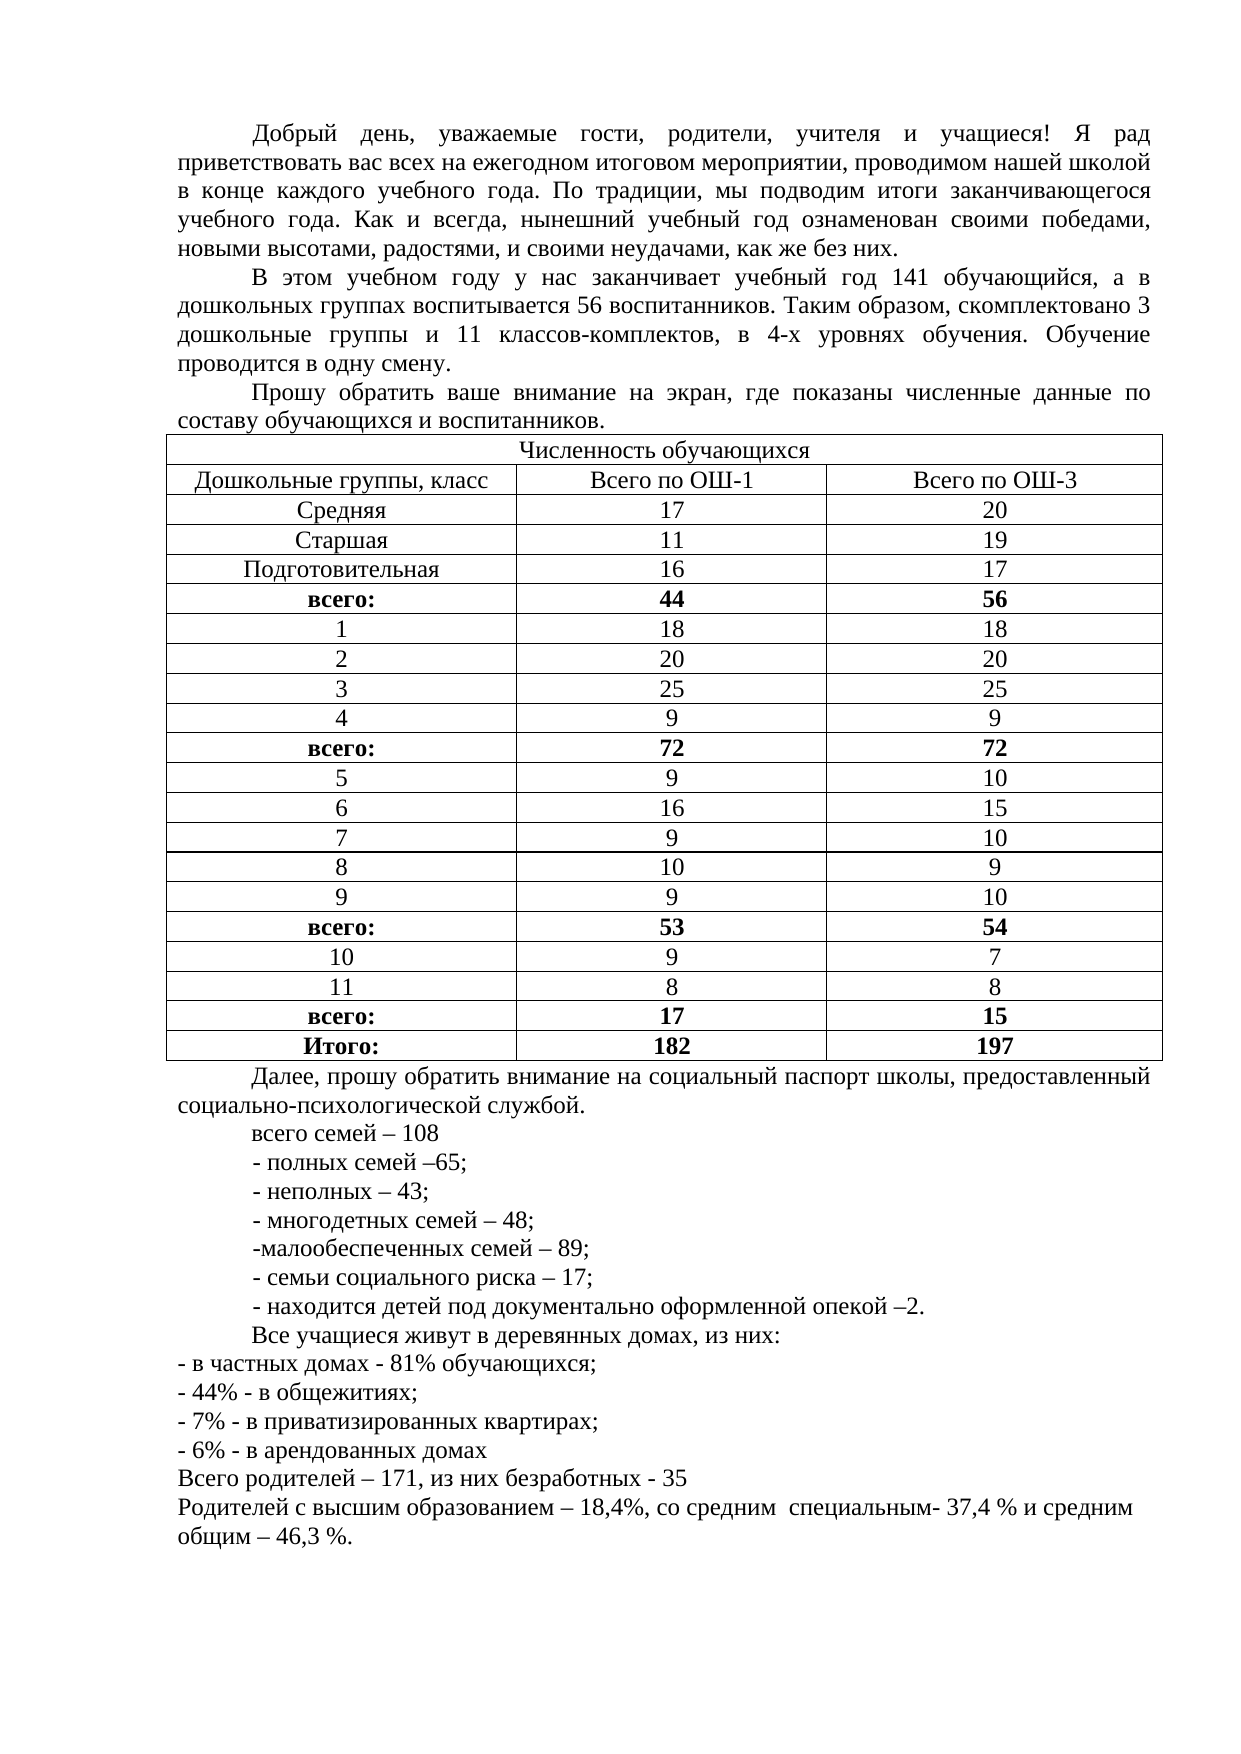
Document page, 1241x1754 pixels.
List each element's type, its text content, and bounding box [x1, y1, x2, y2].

table_cell Дошкольные группы, класс [167, 465, 516, 494]
table_cell 53 [517, 912, 826, 941]
table_cell 20 [517, 644, 826, 673]
table_cell всего: [167, 912, 516, 941]
table_cell 25 [827, 674, 1162, 702]
table_cell 2 [167, 644, 516, 673]
table_cell 18 [517, 614, 826, 643]
text - в частных домах - 81% обучающихся; [177, 1348, 1152, 1377]
table_cell 19 [827, 525, 1162, 553]
text -малообеспеченных семей – 89; [177, 1233, 1152, 1262]
table_cell 9 [827, 853, 1162, 881]
table_cell 197 [827, 1031, 1162, 1060]
text В этом учебном году у нас заканчивает учебный год 141 обучающийся, а в дошкольных группах воспитывается 56 воспитанников. Таким образом, скомплектовано 3 дошкольные группы и 11 классов-комплектов, в 4-х уровнях обучения. Обучение проводится в одну смену. [177, 262, 1152, 377]
table_cell 10 [167, 942, 516, 971]
text Далее, прошу обратить внимание на социальный паспорт школы, предоставленный социально-психологической службой. [177, 1061, 1152, 1118]
table_cell Итого: [167, 1031, 516, 1060]
table_cell 8 [167, 853, 516, 881]
table_cell 15 [827, 1001, 1162, 1030]
table_cell 54 [827, 912, 1162, 941]
table_cell 16 [517, 793, 826, 822]
table_cell 16 [517, 555, 826, 583]
table_cell 10 [517, 853, 826, 881]
table_cell 5 [167, 763, 516, 792]
table_cell 17 [517, 1001, 826, 1030]
text - 6% - в арендованных домах [177, 1435, 1152, 1463]
table_cell 20 [827, 495, 1162, 524]
table_cell Всего по ОШ-3 [827, 465, 1162, 494]
text всего семей – 108 [177, 1118, 1152, 1147]
text Добрый день, уважаемые гости, родители, учителя и учащиеся! Я рад приветствовать вас всех на ежегодном итоговом мероприятии, проводимом нашей школой в конце каждого учебного года. По традиции, мы подводим итоги заканчивающегося учебного года. Как и всегда, нынешний учебный год ознаменован своими победами, новыми высотами, радостями, и своими неудачами, как же без них. [177, 118, 1152, 262]
table_cell 11 [517, 525, 826, 553]
table_cell 72 [827, 733, 1162, 762]
table_cell 10 [827, 882, 1162, 911]
table_cell Подготовительная [167, 555, 516, 583]
table_cell 3 [167, 674, 516, 702]
table_cell 8 [827, 972, 1162, 1000]
table_cell 9 [517, 763, 826, 792]
table_cell 44 [517, 584, 826, 613]
table_cell 56 [827, 584, 1162, 613]
table_cell 1 [167, 614, 516, 643]
text Прошу обратить ваше внимание на экран, где показаны численные данные по составу обучающихся и воспитанников. [177, 377, 1152, 434]
table_cell всего: [167, 1001, 516, 1030]
table_cell 18 [827, 614, 1162, 643]
table_cell Старшая [167, 525, 516, 553]
text Всего родителей – 171, из них безработных - 35 [177, 1463, 1152, 1492]
text - многодетных семей – 48; [177, 1205, 1152, 1233]
table_cell 72 [517, 733, 826, 762]
table_cell Средняя [167, 495, 516, 524]
text - 7% - в приватизированных квартирах; [177, 1406, 1152, 1435]
table_cell 8 [517, 972, 826, 1000]
table_cell 7 [827, 942, 1162, 971]
text Все учащиеся живут в деревянных домах, из них: [177, 1320, 1152, 1348]
table_cell 182 [517, 1031, 826, 1060]
text - неполных – 43; [177, 1176, 1152, 1205]
table_cell всего: [167, 733, 516, 762]
table_cell 6 [167, 793, 516, 822]
table_cell 17 [517, 495, 826, 524]
table_cell 9 [517, 942, 826, 971]
table_cell 25 [517, 674, 826, 702]
table_cell 17 [827, 555, 1162, 583]
text Родителей с высшим образованием – 18,4%, со средним специальным- 37,4 % и средним общим – 46,3 %. [177, 1492, 1152, 1550]
table_cell 7 [167, 823, 516, 851]
table_cell 4 [167, 704, 516, 732]
table_cell 9 [517, 882, 826, 911]
table_cell 9 [827, 704, 1162, 732]
table_header Численность обучающихся [167, 435, 1162, 464]
table_cell 10 [827, 763, 1162, 792]
text - семьи социального риска – 17; [177, 1262, 1152, 1291]
text - полных семей –65; [177, 1147, 1152, 1176]
table_cell 11 [167, 972, 516, 1000]
table_cell 20 [827, 644, 1162, 673]
table_cell 9 [517, 823, 826, 851]
table_cell 10 [827, 823, 1162, 851]
table_cell 9 [167, 882, 516, 911]
text - находится детей под документально оформленной опекой –2. [177, 1291, 1152, 1320]
table_cell 9 [517, 704, 826, 732]
text - 44% - в общежитиях; [177, 1377, 1152, 1406]
table_cell 15 [827, 793, 1162, 822]
table_cell Всего по ОШ-1 [517, 465, 826, 494]
table_cell всего: [167, 584, 516, 613]
